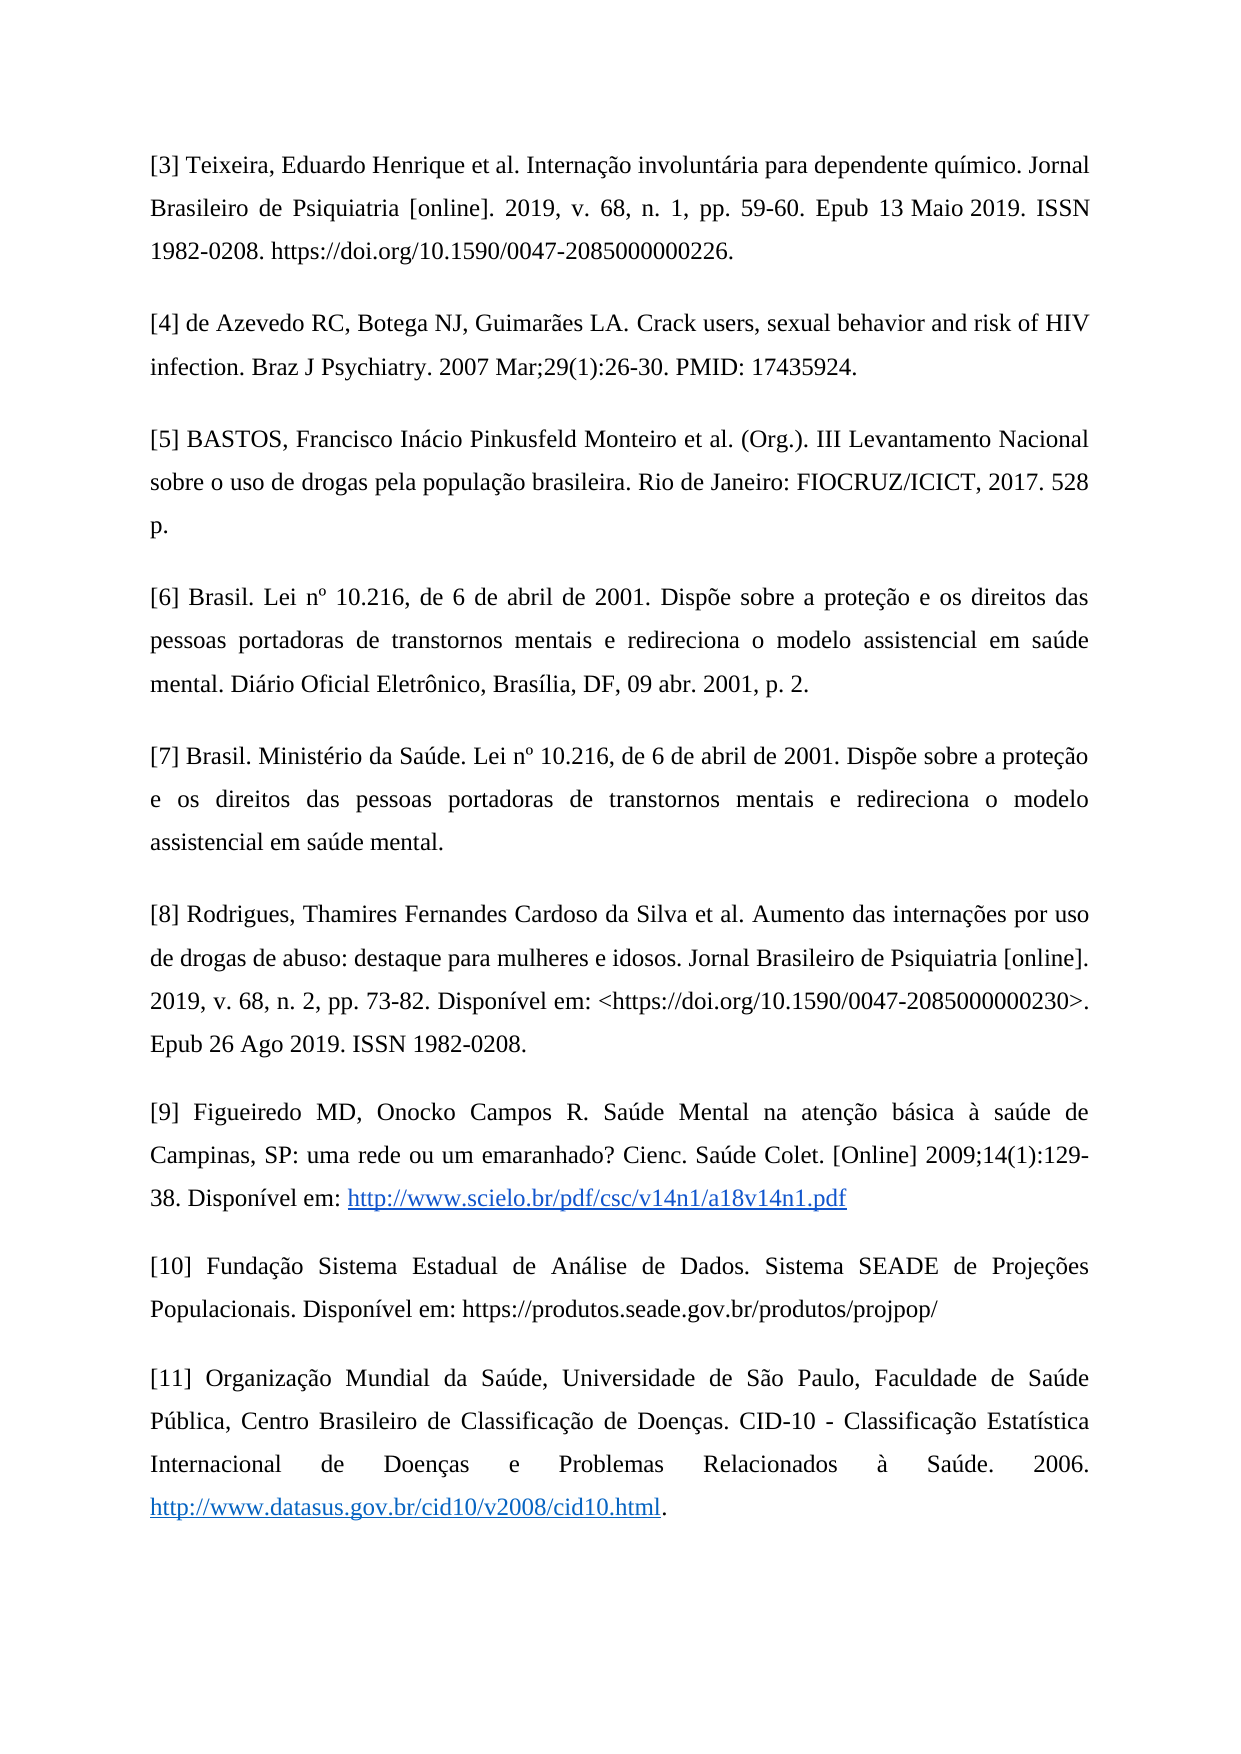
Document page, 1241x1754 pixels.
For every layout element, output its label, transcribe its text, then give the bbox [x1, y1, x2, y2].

text [5] BASTOS, Francisco Inácio Pinkusfeld Monteiro et al. (Org.). III Levantamento Nacional sobre o uso de drogas pela população brasileira. Rio de Janeiro: FIOCRUZ/ICICT, 2017. 528 p. [150, 424, 1090, 539]
text [3] Teixeira, Eduardo Henrique et al. Internação involuntária para dependente químico. Jornal Brasileiro de Psiquiatria [online]. 2019, v. 68, n. 1, pp. 59-60. Epub 13 Maio 2019. ISSN 1982-0208. https://doi.org/10.1590/0047-2085000000226. [150, 150, 1090, 265]
text [10] Fundação Sistema Estadual de Análise de Dados. Sistema SEADE de Projeções Populacionais. Disponível em: https://produtos.seade.gov.br/produtos/projpop/ [150, 1251, 1090, 1323]
text [4] de Azevedo RC, Botega NJ, Guimarães LA. Crack users, sexual behavior and risk of HIV infection. Braz J Psychiatry. 2007 Mar;29(1):26-30. PMID: 17435924. [150, 308, 1090, 380]
text [8] Rodrigues, Thamires Fernandes Cardoso da Silva et al. Aumento das internações por uso de drogas de abuso: destaque para mulheres e idosos. Jornal Brasileiro de Psiquiatria [online]. 2019, v. 68, n. 2, pp. 73-82. Disponível em: <https://doi.org/10.1590/0047-2085000000230>. Epub 26 Ago 2019. ISSN 1982-0208. [150, 899, 1090, 1058]
text [9] Figueiredo MD, Onocko Campos R. Saúde Mental na atenção básica à saúde de Campinas, SP: uma rede ou um emaranhado? Cienc. Saúde Colet. [Online] 2009;14(1):129-38. Disponível em: http://www.scielo.br/pdf/csc/v14n1/a18v14n1.pdf [150, 1097, 1090, 1212]
text [11] Organização Mundial da Saúde, Universidade de São Paulo, Faculdade de Saúde Pública, Centro Brasileiro de Classificação de Doenças. CID-10 - Classificação Estatística Internacional de Doenças e Problemas Relacionados à Saúde. 2006. http://www.datasus.gov.br/cid10/v2008/cid10.html. [150, 1363, 1090, 1521]
text [6] Brasil. Lei nº 10.216, de 6 de abril de 2001. Dispõe sobre a proteção e os direitos das pessoas portadoras de transtornos mentais e redireciona o modelo assistencial em saúde mental. Diário Oficial Eletrônico, Brasília, DF, 09 abr. 2001, p. 2. [150, 582, 1090, 697]
text [7] Brasil. Ministério da Saúde. Lei nº 10.216, de 6 de abril de 2001. Dispõe sobre a proteção e os direitos das pessoas portadoras de transtornos mentais e redireciona o modelo assistencial em saúde mental. [150, 741, 1090, 856]
